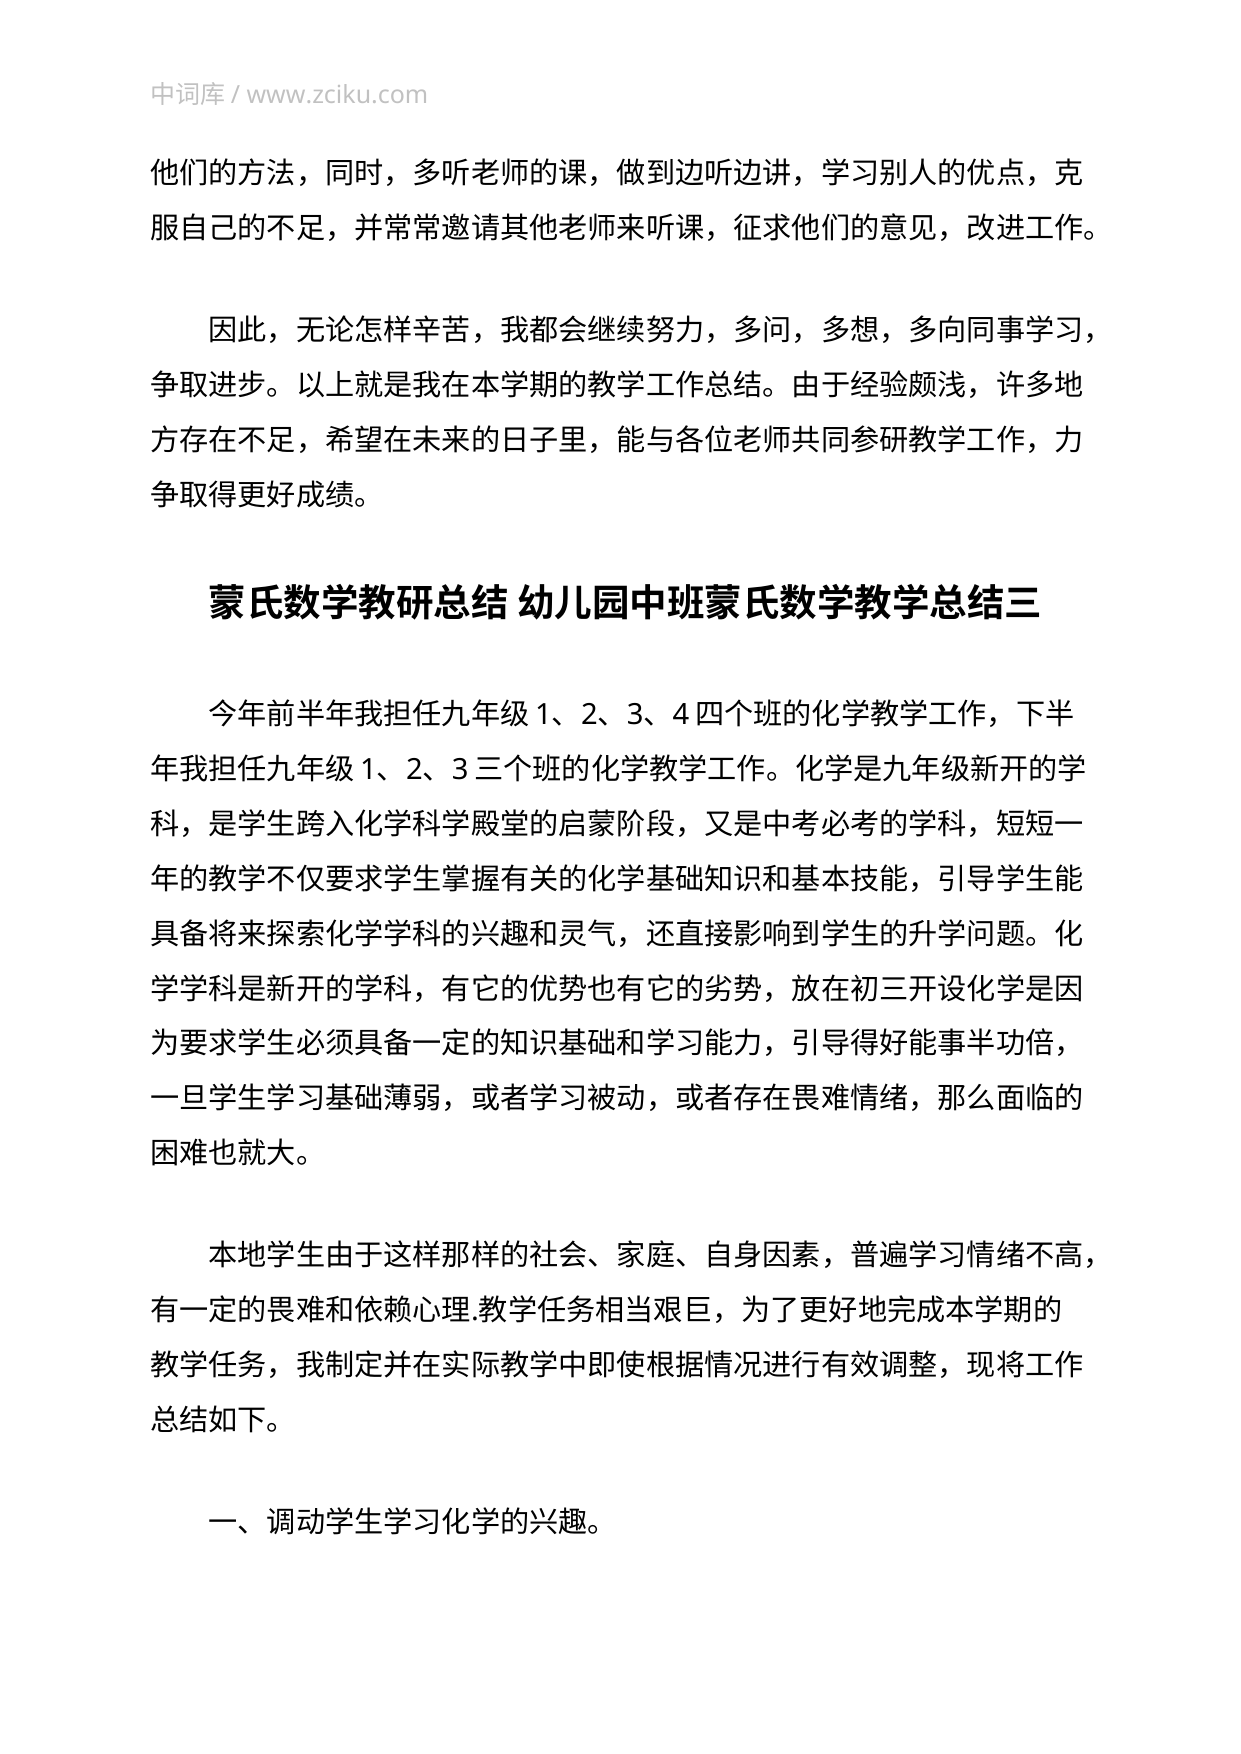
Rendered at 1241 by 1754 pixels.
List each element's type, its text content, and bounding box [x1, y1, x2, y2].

text 一、调动学生学习化学的兴趣。 [150, 1498, 1090, 1541]
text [150, 150, 1090, 247]
text 本地学生由于这样那样的社会、家庭、自身因素，普遍学习情绪不高，有一定的畏难和依赖心理.教学任务相当艰巨，为了更好地完成本学期的教学任务，我制定并在实际教学中即使根据情况进行有效调整，现将工作总结如下。 [150, 1232, 1090, 1439]
text 蒙氏数学教研总结 幼儿园中班蒙氏数学教学总结三 [150, 573, 1090, 627]
text 今年前半年我担任九年级1、2、3、4四个班的化学教学工作，下半年我担任九年级1、2、3三个班的化学教学工作。化学是九年级新开的学科，是学生跨入化学科学殿堂的启蒙阶段，又是中考必考的学科，短短一年的教学不仅要求学生掌握有关的化学基础知识和基本技能，引导学生能具备将来探索化学学科的兴趣和灵气，还直接影响到学生的升学问题。化学学科是新开的学科，有它的优势也有它的劣势，放在初三开设化学是因为要求学生必须具备一定的知识基础和学习能力，引导得好能事半功倍，一旦学生学习基础薄弱，或者学习被动，或者存在畏难情绪，那么面临的困难也就大。 [150, 691, 1090, 1172]
text 因此，无论怎样辛苦，我都会继续努力，多问，多想，多向同事学习，争取进步。以上就是我在本学期的教学工作总结。由于经验颇浅，许多地方存在不足，希望在未来的日子里，能与各位老师共同参研教学工作，力争取得更好成绩。 [150, 307, 1090, 514]
